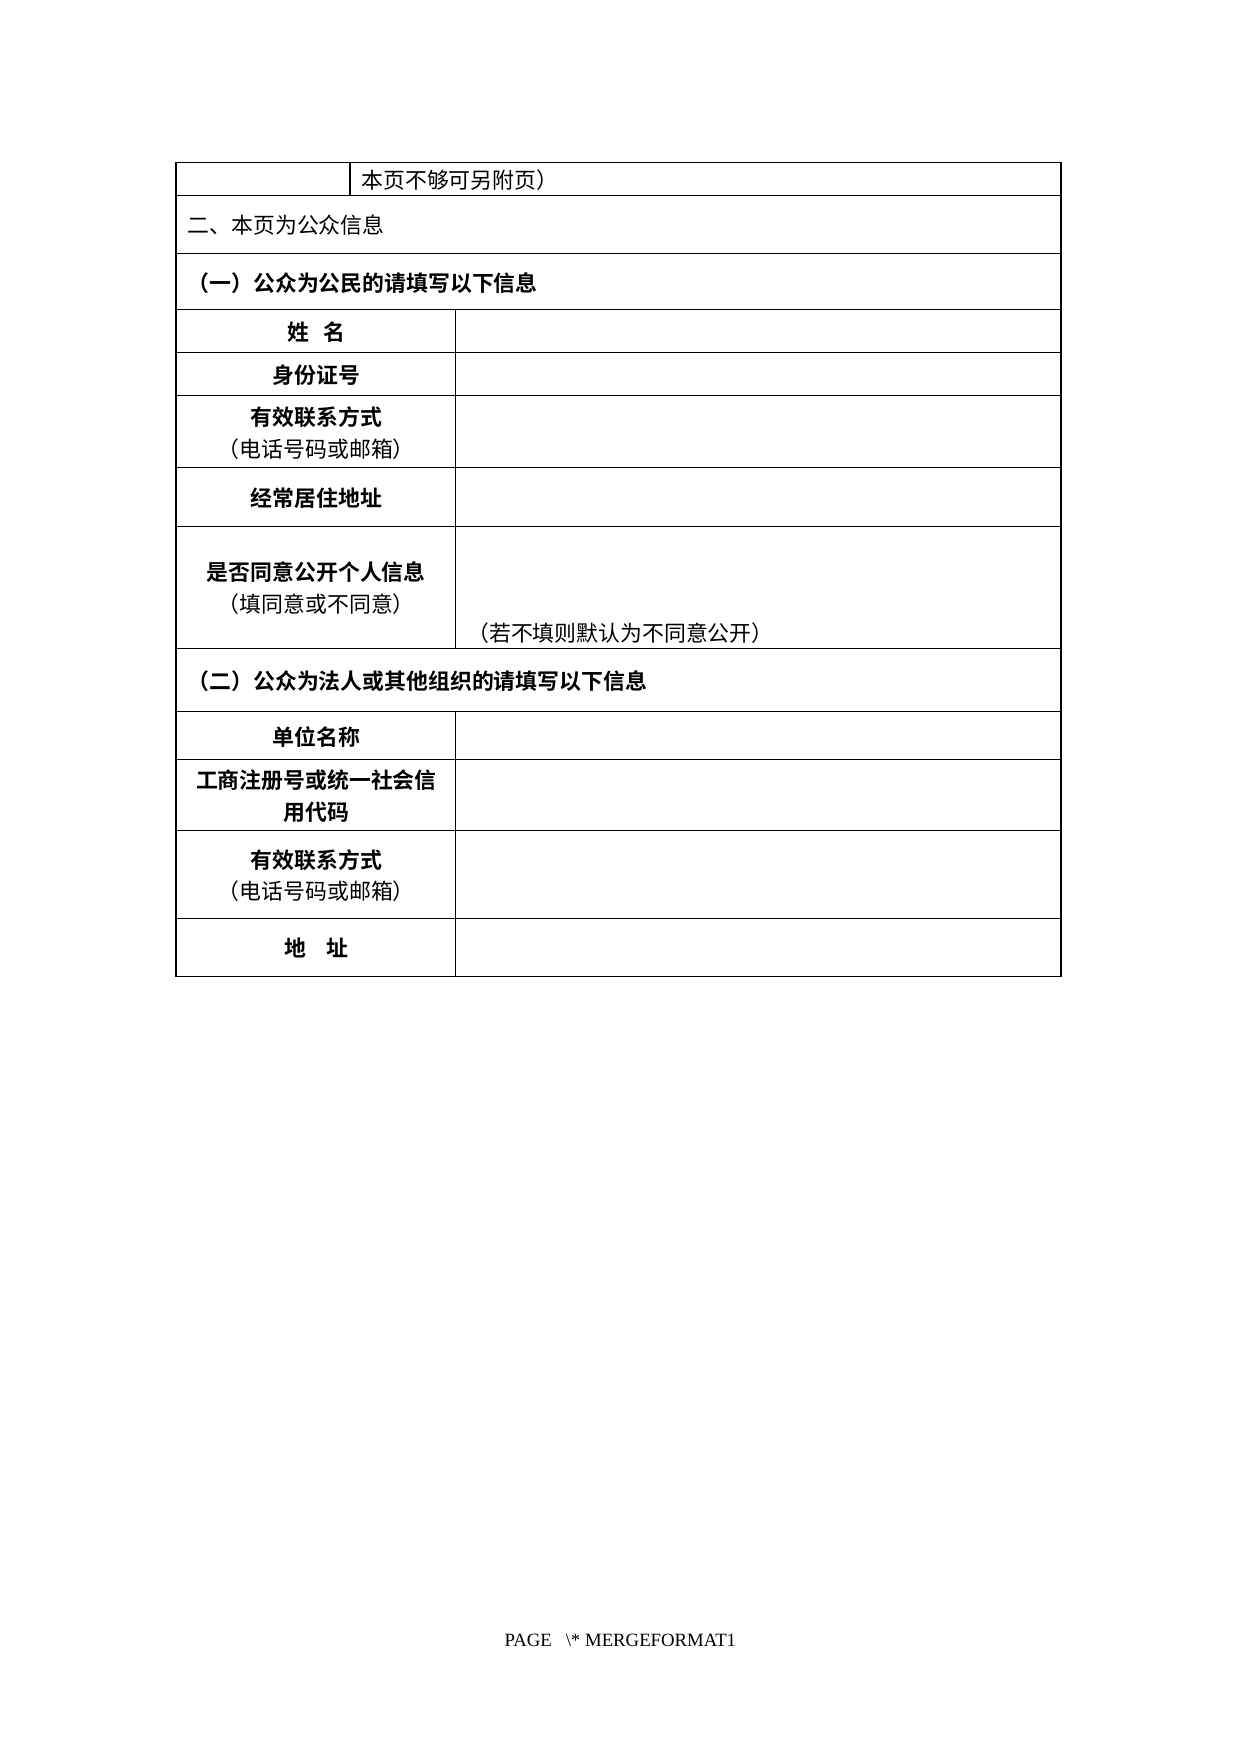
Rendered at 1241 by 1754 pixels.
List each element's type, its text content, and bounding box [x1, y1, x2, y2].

table_cell [456, 468, 1060, 526]
table_cell （若不填则默认为不同意公开） [456, 527, 1060, 648]
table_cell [351, 163, 1060, 195]
table_cell 有效联系方式 （电话号码或邮箱） [177, 831, 455, 918]
table_cell 是否同意公开个人信息 （填同意或不同意） [177, 527, 455, 648]
table_cell [456, 396, 1060, 467]
table_cell 身份证号 [177, 353, 455, 395]
table_cell （一）公众为公民的请填写以下信息 [177, 254, 1060, 309]
table_cell [456, 712, 1060, 759]
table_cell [177, 163, 349, 195]
table_cell 单位名称 [177, 712, 455, 759]
table_cell 工商注册号或统一社会信用代码 [177, 760, 455, 830]
table_cell [456, 831, 1060, 918]
table_cell [456, 760, 1060, 830]
table_cell （二）公众为法人或其他组织的请填写以下信息 [177, 649, 1060, 711]
table_cell 二、本页为公众信息 [177, 196, 1060, 253]
table_cell 姓 名 [177, 310, 455, 352]
table_cell [456, 310, 1060, 352]
table_cell 有效联系方式 （电话号码或邮箱） [177, 396, 455, 467]
table_cell [456, 919, 1060, 976]
table_cell 经常居住地址 [177, 468, 455, 526]
table_cell [456, 353, 1060, 395]
table_cell 地 址 [177, 919, 455, 976]
